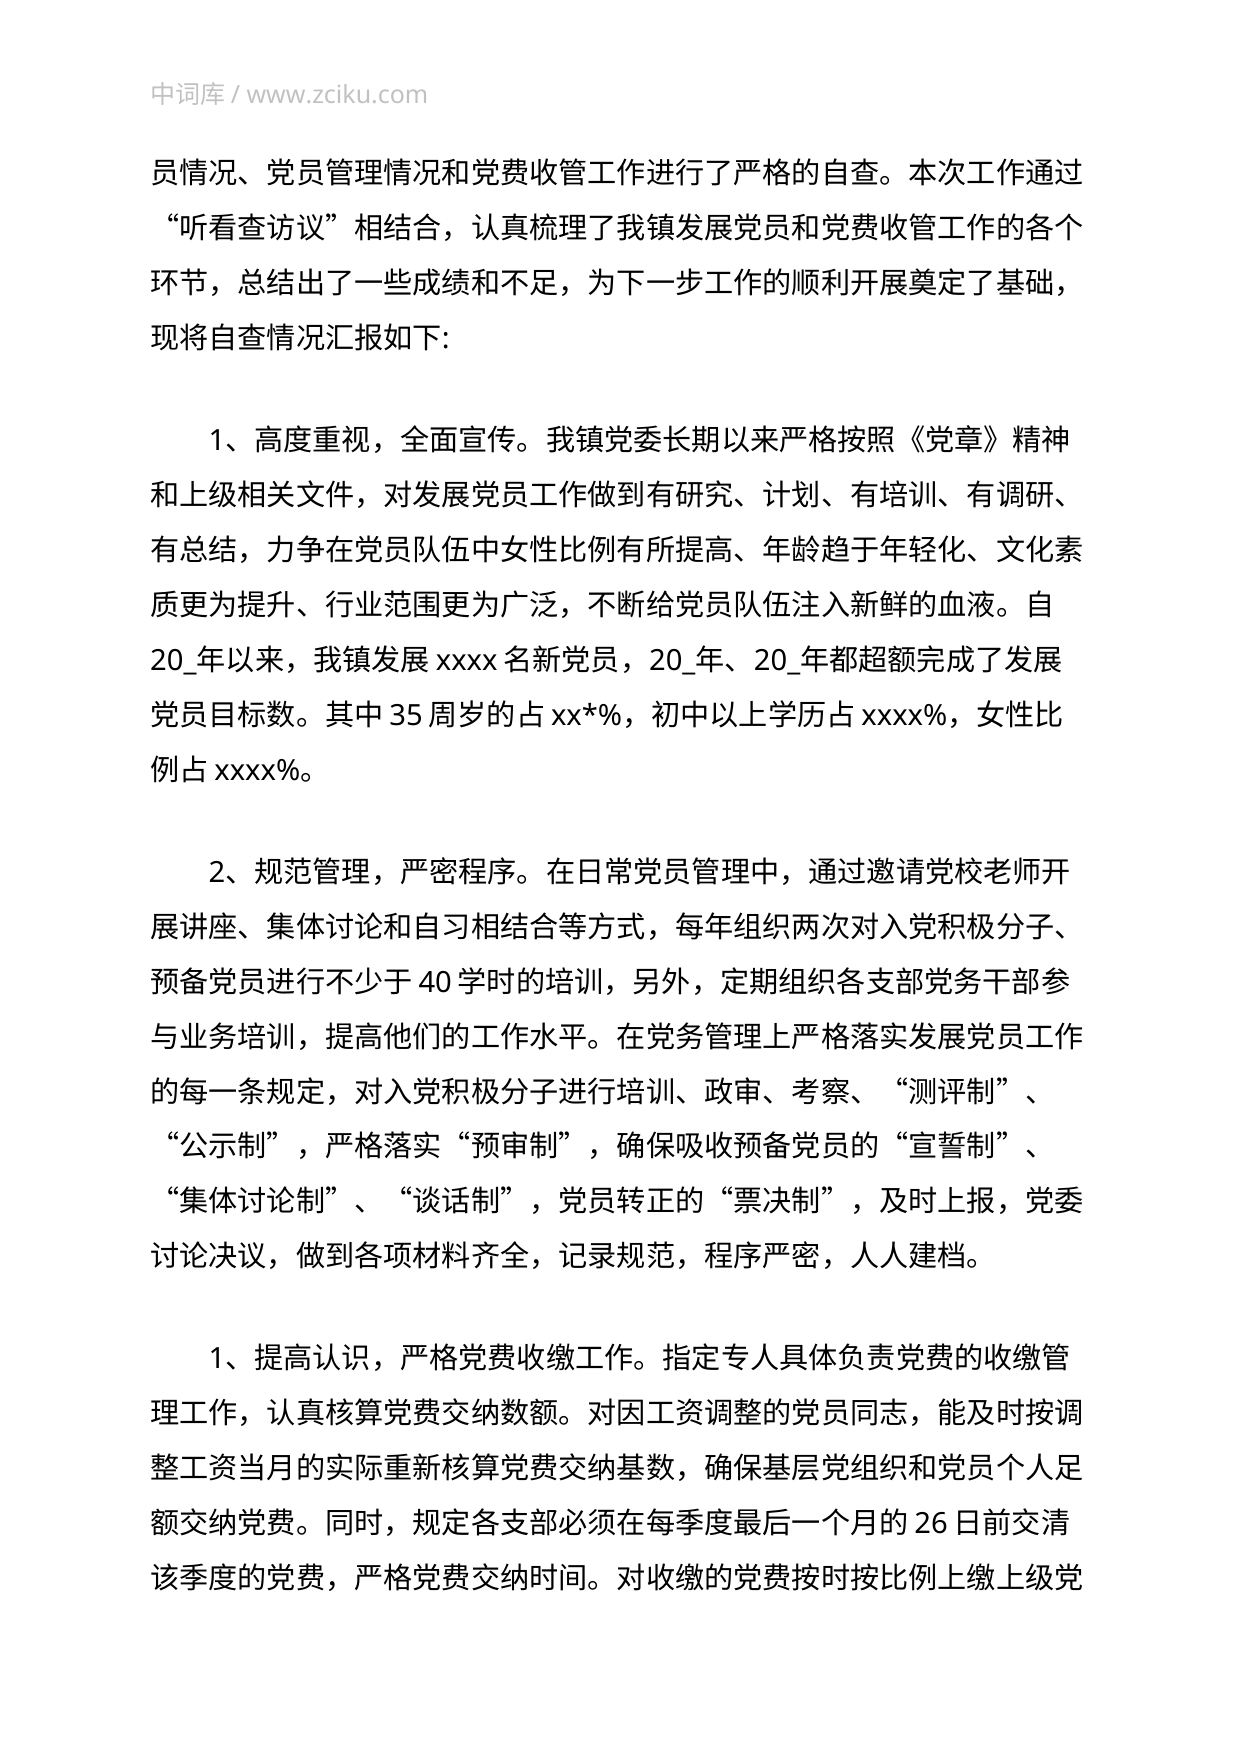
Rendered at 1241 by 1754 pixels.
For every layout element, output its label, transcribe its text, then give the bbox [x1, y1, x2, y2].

text 2、规范管理，严密程序。在日常党员管理中，通过邀请党校老师开展讲座、集体讨论和自习相结合等方式，每年组织两次对入党积极分子、预备党员进行不少于40学时的培训，另外，定期组织各支部党务干部参与业务培训，提高他们的工作水平。在党务管理上严格落实发展党员工作的每一条规定，对入党积极分子进行培训、政审、考察、“测评制”、“公示制”，严格落实“预审制”，确保吸收预备党员的“宣誓制”、“集体讨论制”、“谈话制”，党员转正的“票决制”，及时上报，党委讨论决议，做到各项材料齐全，记录规范，程序严密，人人建档。 [150, 848, 1090, 1275]
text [150, 1334, 1090, 1597]
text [150, 150, 1090, 357]
text 1、高度重视，全面宣传。我镇党委长期以来严格按照《党章》精神和上级相关文件，对发展党员工作做到有研究、计划、有培训、有调研、有总结，力争在党员队伍中女性比例有所提高、年龄趋于年轻化、文化素质更为提升、行业范围更为广泛，不断给党员队伍注入新鲜的血液。自20_年以来，我镇发展xxxx名新党员，20_年、20_年都超额完成了发展党员目标数。其中35周岁的占xx*%，初中以上学历占xxxx%，女性比例占xxxx%。 [150, 417, 1090, 789]
